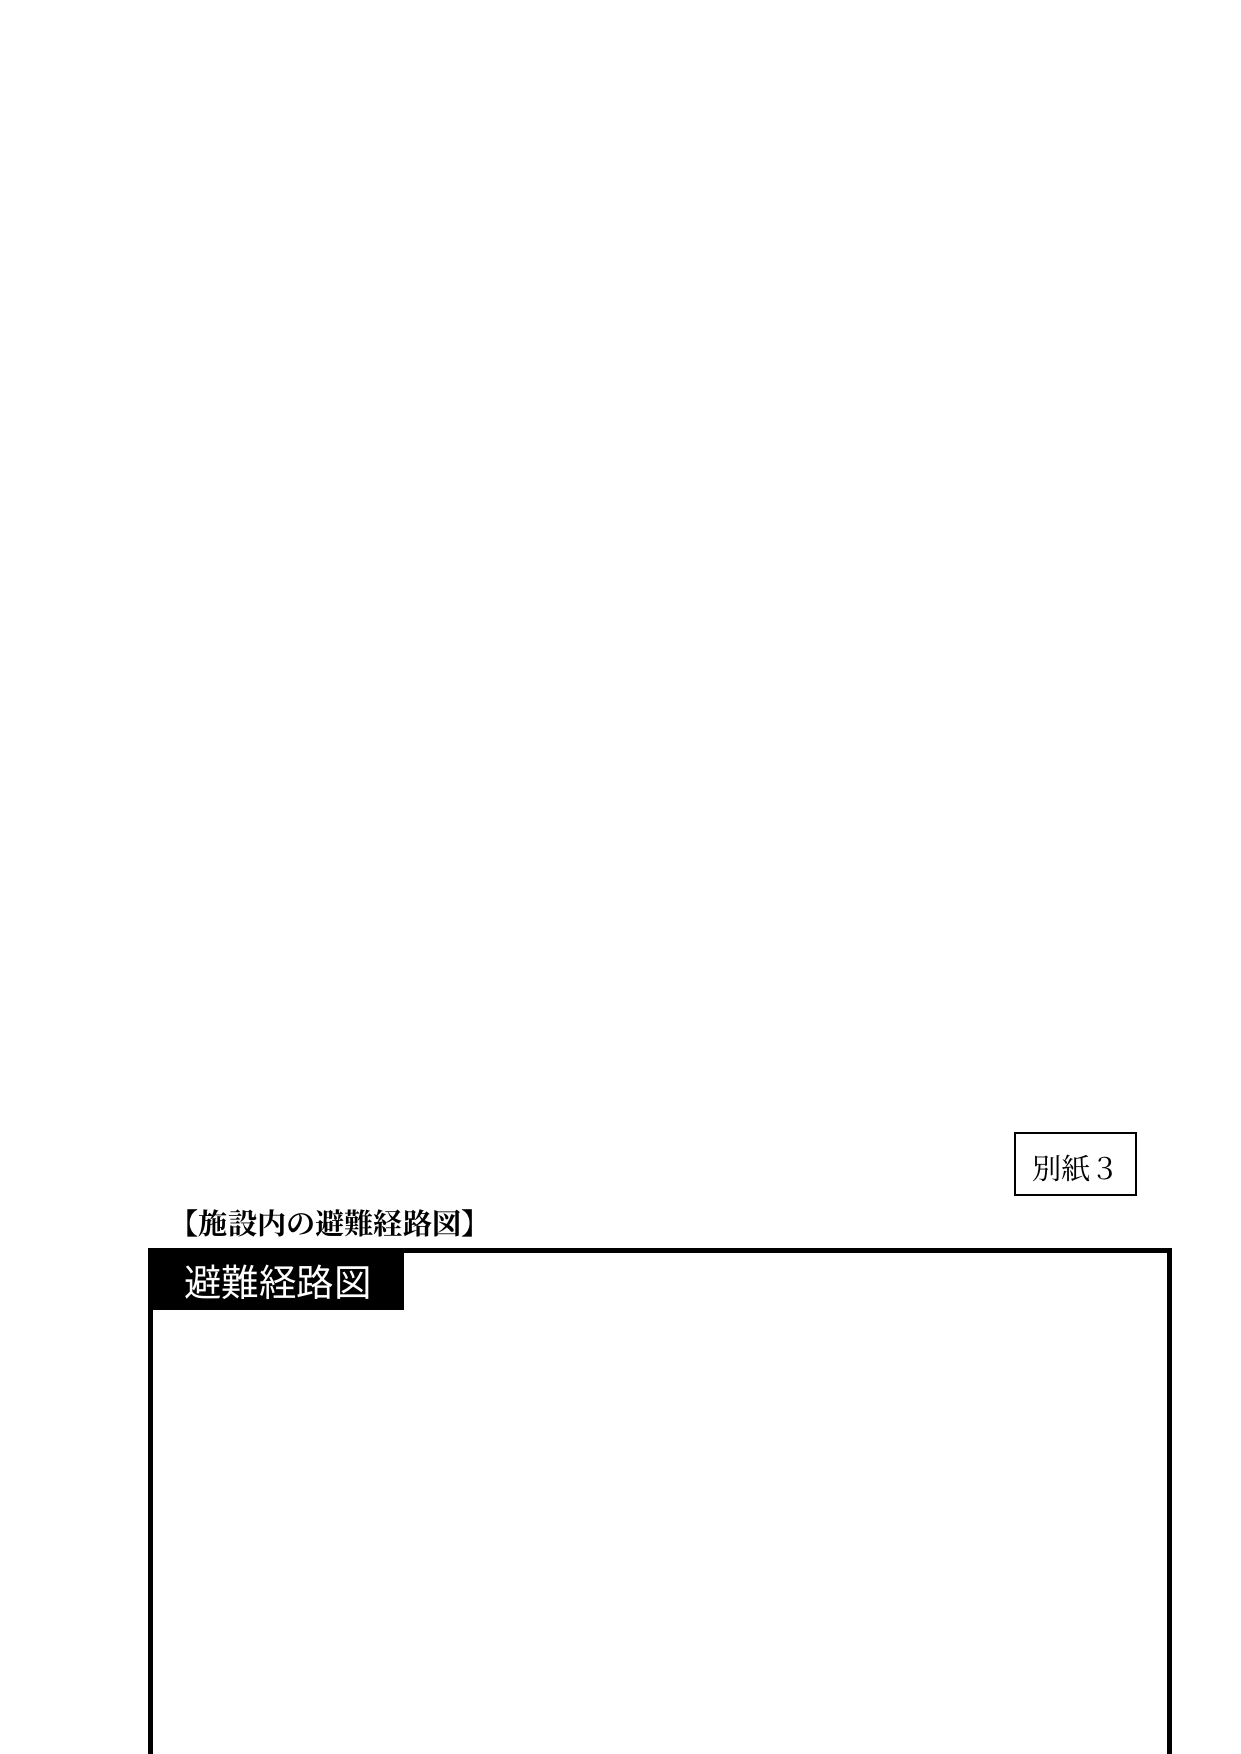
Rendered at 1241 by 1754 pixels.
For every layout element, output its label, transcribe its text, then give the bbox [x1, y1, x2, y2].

text 【施設内の避難経路図】 [148, 1201, 1092, 1243]
